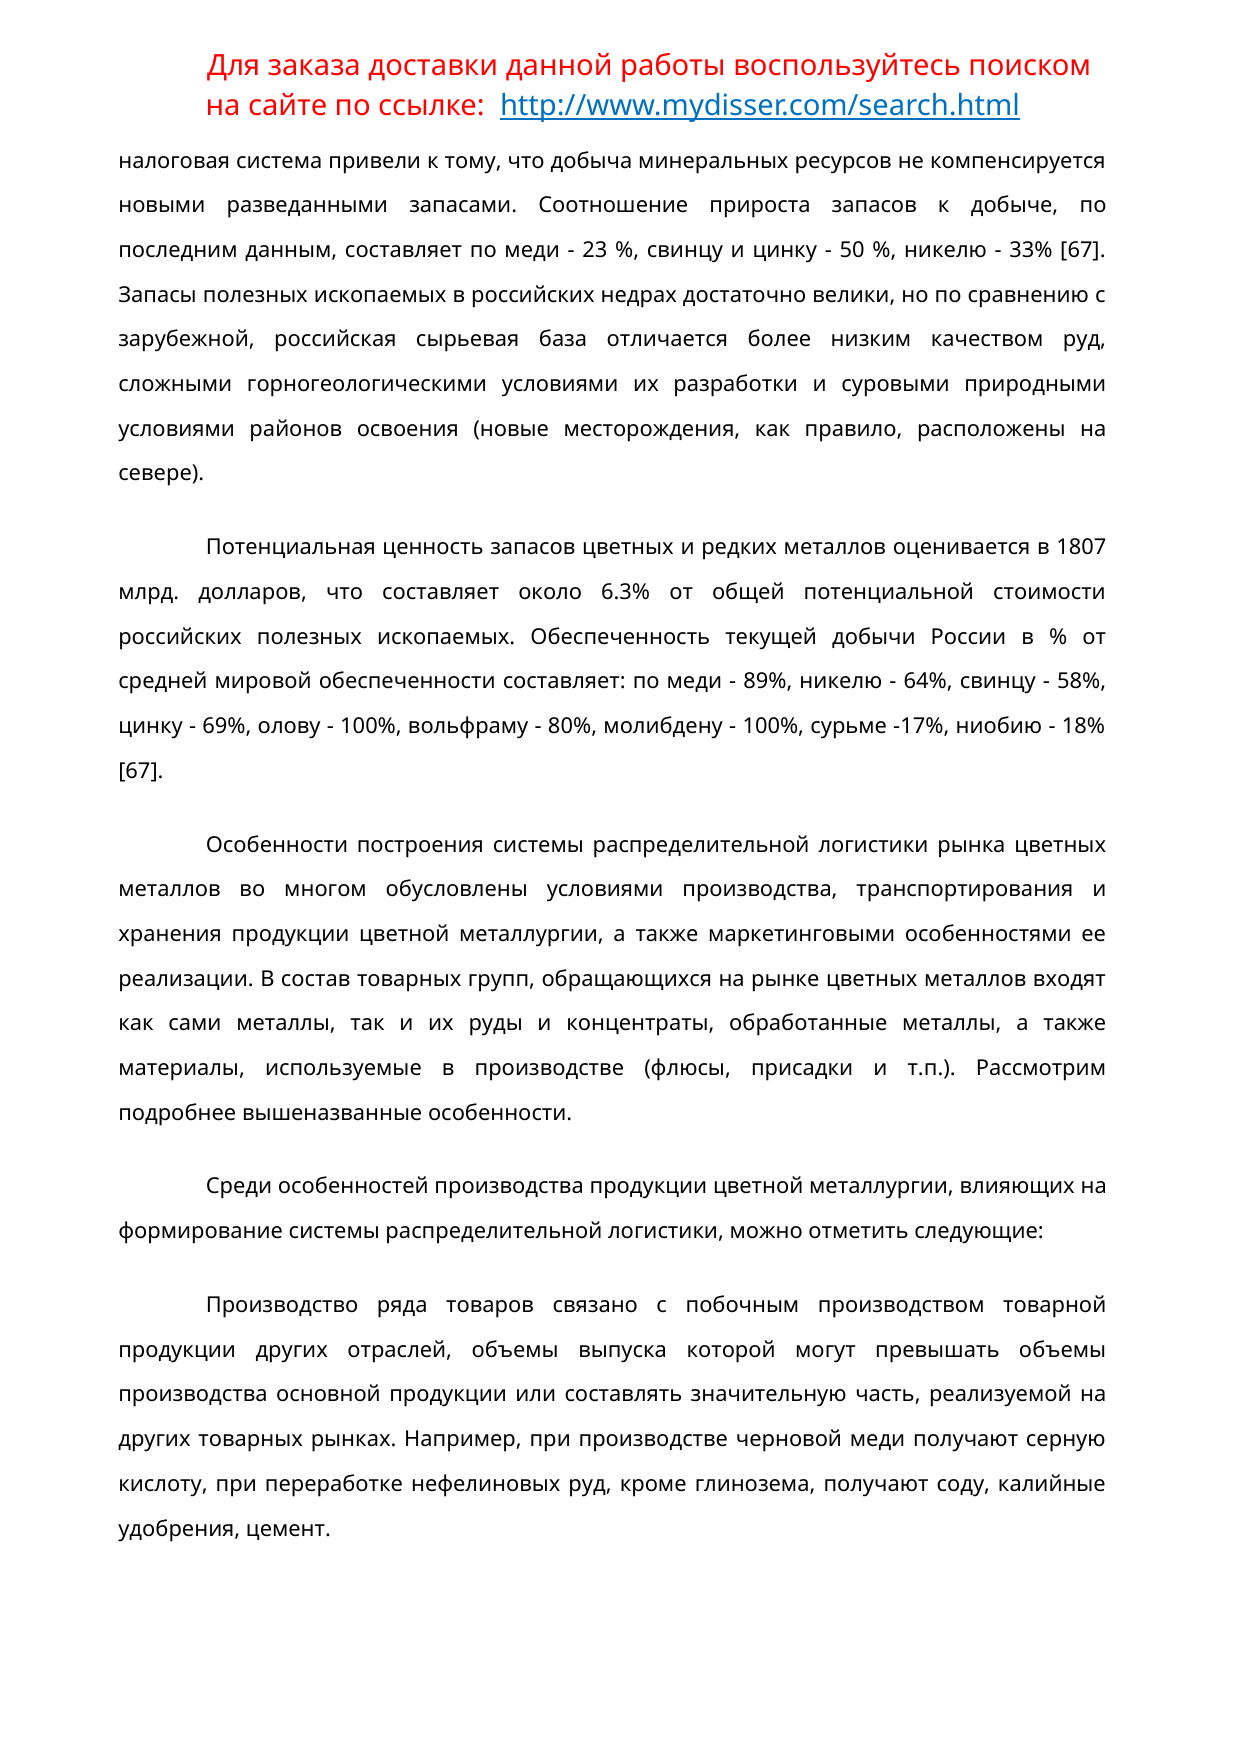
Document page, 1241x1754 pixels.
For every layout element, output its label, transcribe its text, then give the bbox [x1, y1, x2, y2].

text Особенности построения системы распределительной логистики рынка цветных металлов во многом обусловлены условиями производства, транспортирования и хранения продукции цветной металлургии, а также маркетинговыми особенностями ее реализации. В состав товарных групп, обращающихся на рынке цветных металлов входят как сами металлы, так и их руды и концентраты, обработанные металлы, а также материалы, используемые в производстве (флюсы, присадки и т.п.). Рассмотрим подробнее вышеназванные особенности. [118, 828, 1107, 1126]
text Среди особенностей производства продукции цветной металлургии, влияющих на формирование системы распределительной логистики, можно отметить следующие: [118, 1171, 1107, 1245]
text Потенциальная ценность запасов цветных и редких металлов оценивается в 1807 млрд. долларов, что составляет около 6.3% от общей потенциальной стоимости российских полезных ископаемых. Обеспеченность текущей добычи России в % от средней мировой обеспеченности составляет: по меди - 89%, никелю - 64%, свинцу - 58%, цинку - 69%, олову - 100%, вольфраму - 80%, молибдену - 100%, сурьме -17%, ниобию - 18% [67]. [118, 531, 1107, 784]
text Производство ряда товаров связано с побочным производством товарной продукции других отраслей, объемы выпуска которой могут превышать объемы производства основной продукции или составлять значительную часть, реализуемой на других товарных рынках. Например, при производстве черновой меди получают серную кислоту, при переработке нефелиновых руд, кроме глинозема, получают соду, калийные удобрения, цемент. [118, 1289, 1107, 1542]
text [118, 144, 1107, 487]
